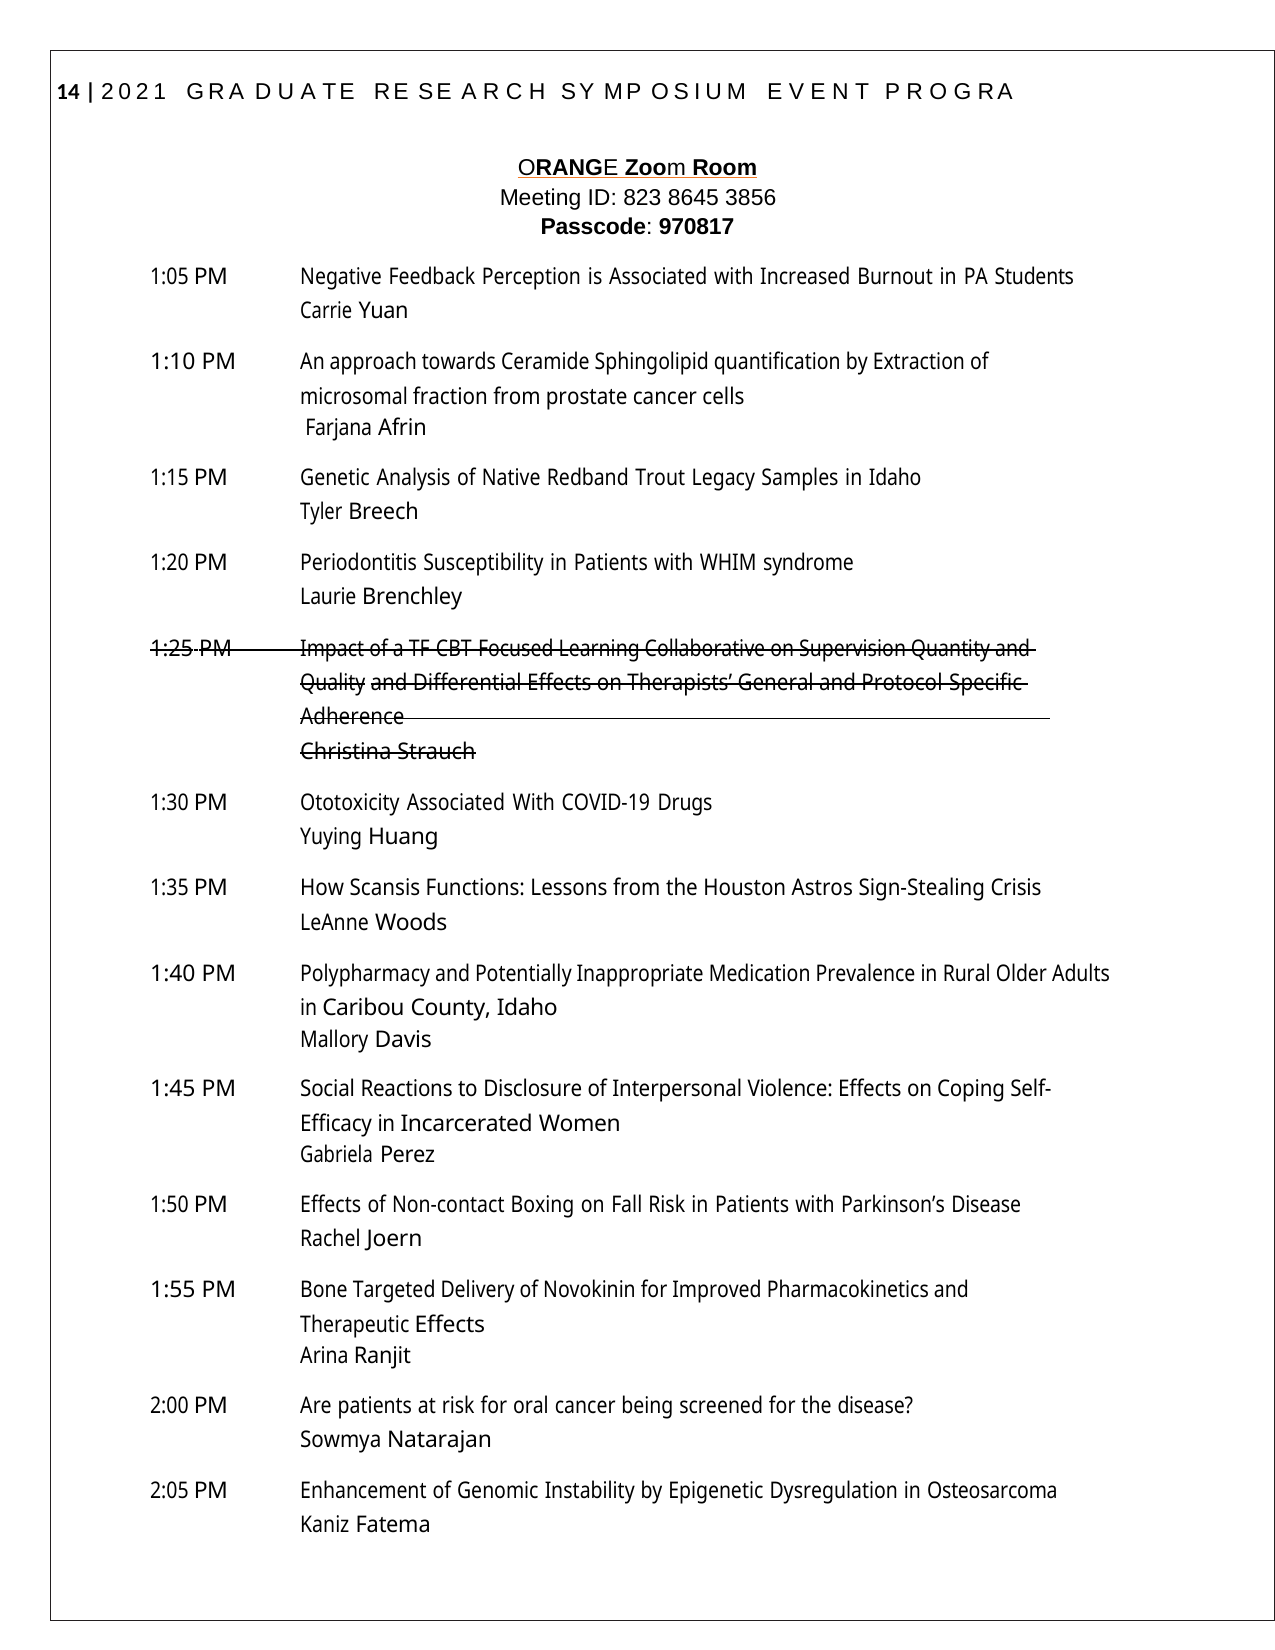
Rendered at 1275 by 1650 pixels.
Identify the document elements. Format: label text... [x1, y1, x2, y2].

text 1:15 PM Genetic Analysis of Native Redband Trout Legacy Samples in Idaho [150, 461, 1274, 492]
text 1:55 PM Bone Targeted Delivery of Novokinin for Improved Pharmacokinetics and Therapeutic Effects [150, 1273, 1066, 1339]
text 1:10 PM An approach towards Ceramide Sphingolipid quantification by Extraction of microsomal fraction from prostate cancer cells [150, 345, 1088, 411]
text 1:40 PM Polypharmacy and Potentially Inappropriate Medication Prevalence in Rural Older Adults in Caribou County, Idaho [150, 957, 1113, 1023]
text 1:30 PM Ototoxicity Associated With COVID-19 Drugs [150, 786, 1274, 817]
text Sowmya Natarajan [300, 1423, 1274, 1454]
text Arina Ranjit [300, 1342, 1274, 1368]
text 1:20 PM Periodontitis Susceptibility in Patients with WHIM syndrome [150, 546, 1274, 577]
text LeAnne Woods [300, 906, 1274, 937]
text 1:35 PM How Scansis Functions: Lessons from the Houston Astros Sign-Stealing Crisis [150, 871, 1274, 903]
text 1:25 PM Impact of a TF-CBT-Focused Learning Collaborative on Supervision Quantity and Quality and Differential Effects on Therapists’ General and Protocol-Specific Adherence Christina Strauch [150, 631, 1088, 766]
text 2:00 PM Are patients at risk for oral cancer being screened for the disease? [150, 1389, 1274, 1420]
text ORANGE Zoom Room Meeting ID: 823 8645 3856 [493, 154, 781, 210]
text Kaniz Fatema [300, 1508, 1274, 1539]
text Laurie Brenchley [300, 580, 1274, 612]
text 2:05 PM Enhancement of Genomic Instability by Epigenetic Dysregulation in Osteosarcoma [150, 1474, 1274, 1505]
text Farjana Afrin [305, 415, 1274, 441]
text Yuying Huang [300, 820, 1274, 851]
text Tyler Breech [300, 495, 1274, 526]
text 1:05 PM Negative Feedback Perception is Associated with Increased Burnout in PA Students [150, 260, 1274, 291]
text Rachel Joern [300, 1222, 1274, 1253]
text 1:45 PM Social Reactions to Disclosure of Interpersonal Violence: Effects on Coping Self-Efficacy in Incarcerated Women [150, 1072, 1118, 1138]
text Mallory Davis [300, 1026, 1274, 1052]
text Gabriela Perez [300, 1142, 1274, 1168]
text 1:50 PM Effects of Non-contact Boxing on Fall Risk in Patients with Parkinson’s Disease [150, 1188, 1274, 1219]
text Passcode: 970817 [51, 213, 1224, 239]
text Carrie Yuan [300, 294, 1274, 325]
